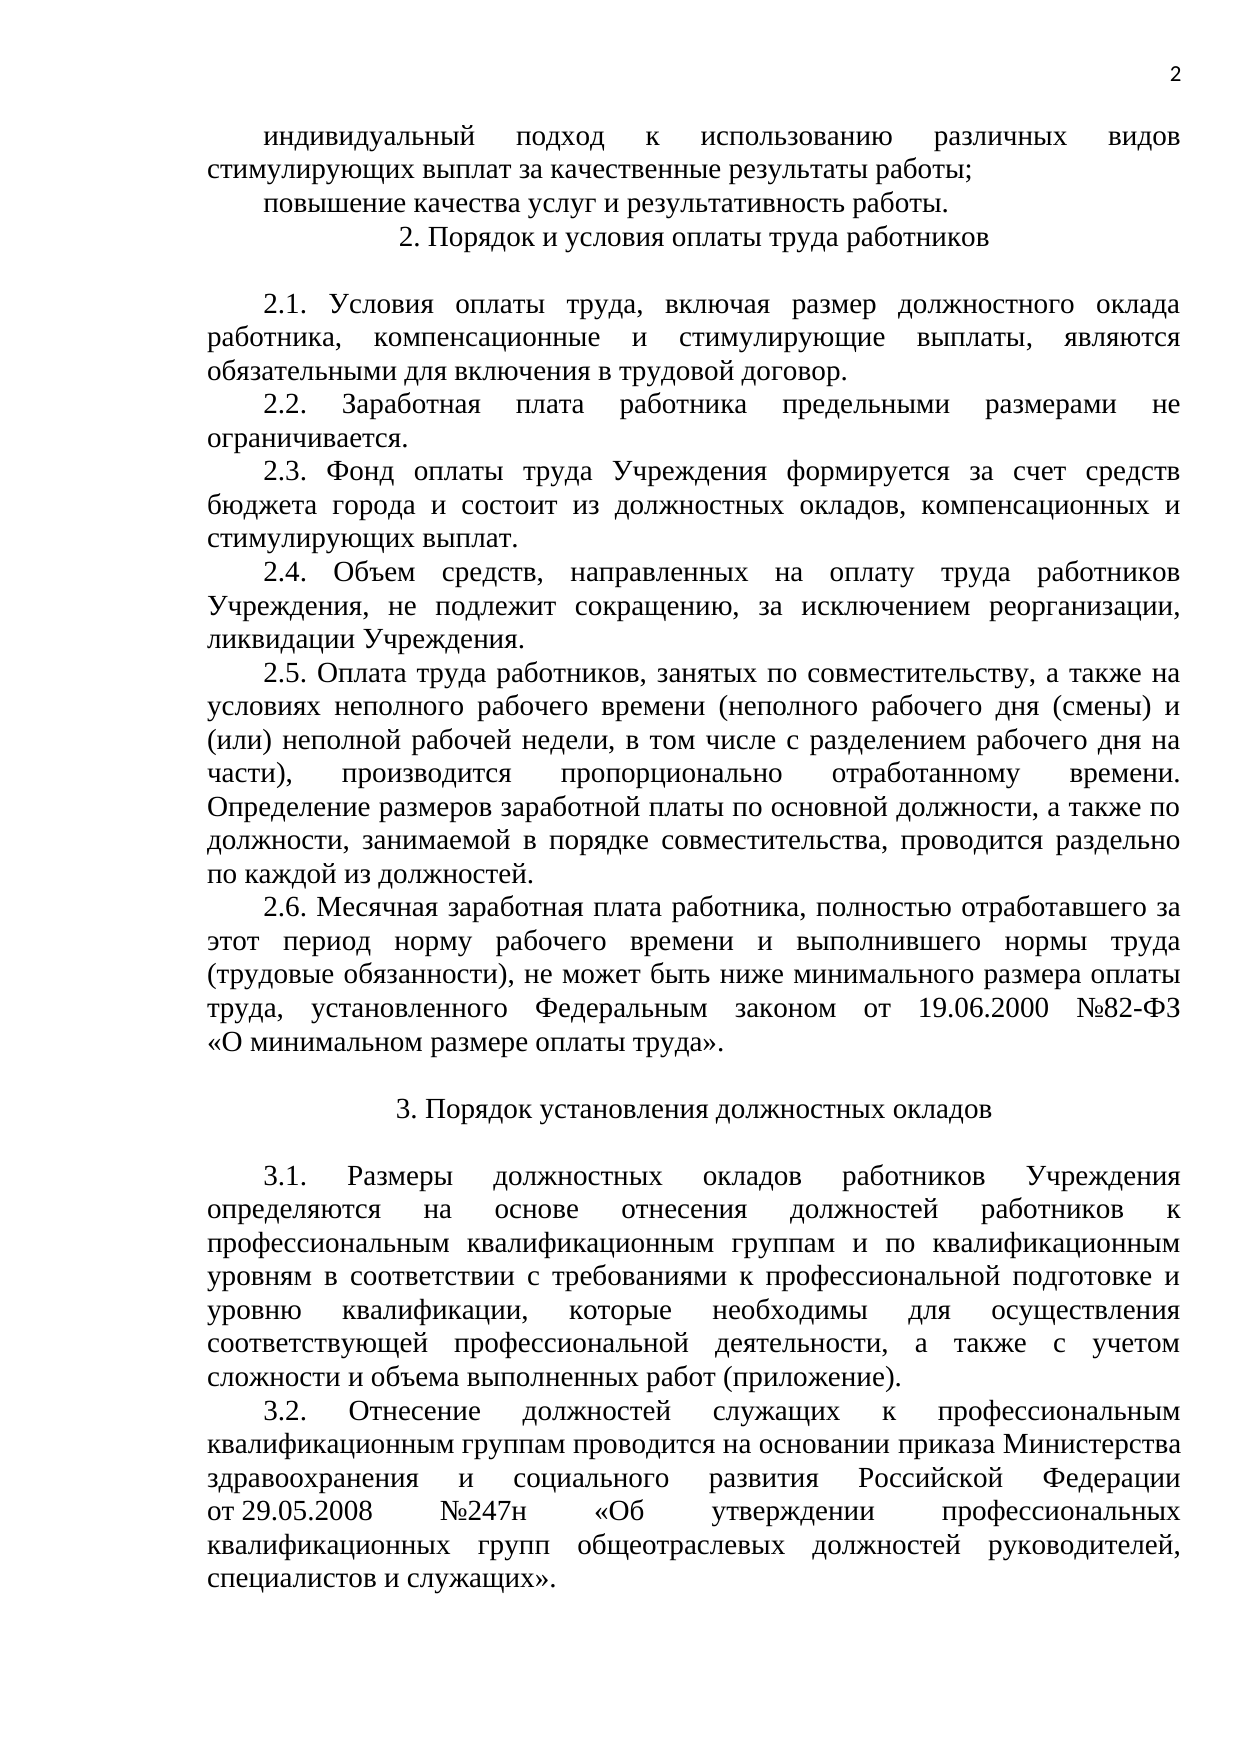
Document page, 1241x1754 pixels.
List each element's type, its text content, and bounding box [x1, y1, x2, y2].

text 2. Порядок и условия оплаты труда работников [207, 219, 1181, 252]
text 2.5. Оплата труда работников, занятых по совместительству, а также на условиях неполного рабочего времени (неполного рабочего дня (смены) и (или) неполной рабочей недели, в том числе с разделением рабочего дня на части), производится пропорционально отработанному времени. Определение размеров заработной платы по основной должности, а также по должности, занимаемой в порядке совместительства, проводится раздельно по каждой из должностей. [207, 655, 1181, 889]
text 2.4. Объем средств, направленных на оплату труда работников Учреждения, не подлежит сокращению, за исключением реорганизации, ликвидации Учреждения. [207, 554, 1181, 655]
text 2.1. Условия оплаты труда, включая размер должностного оклада работника, компенсационные и стимулирующие выплаты, являются обязательными для включения в трудовой договор. [207, 286, 1181, 386]
text 2.6. Месячная заработная плата работника, полностью отработавшего за этот период норму рабочего времени и выполнившего нормы труда (трудовые обязанности), не может быть ниже минимального размера оплаты труда, установленного Федеральным законом от 19.06.2000 №82-ФЗ «О минимальном размере оплаты труда». [207, 889, 1181, 1057]
text повышение качества услуг и результативность работы. [207, 185, 1181, 219]
text 2.2. Заработная плата работника предельными размерами не ограничивается. [207, 386, 1181, 453]
text 2.3. Фонд оплаты труда Учреждения формируется за счет средств бюджета города и состоит из должностных окладов, компенсационных и стимулирующих выплат. [207, 453, 1181, 554]
text 3.2. Отнесение должностей служащих к профессиональным квалификационным группам проводится на основании приказа Министерства здравоохранения и социального развития Российской Федерации от 29.05.2008 №247н «Об утверждении профессиональных квалификационных групп общеотраслевых должностей руководителей, специалистов и служащих». [207, 1393, 1181, 1594]
text 3.1. Размеры должностных окладов работников Учреждения определяются на основе отнесения должностей работников к профессиональным квалификационным группам и по квалификационным уровням в соответствии с требованиями к профессиональной подготовке и уровню квалификации, которые необходимы для осуществления соответствующей профессиональной деятельности, а также с учетом сложности и объема выполненных работ (приложение). [207, 1158, 1181, 1393]
text 3. Порядок установления должностных окладов [207, 1091, 1181, 1124]
text индивидуальный подход к использованию различных видов стимулирующих выплат за качественные результаты работы; [207, 118, 1181, 185]
